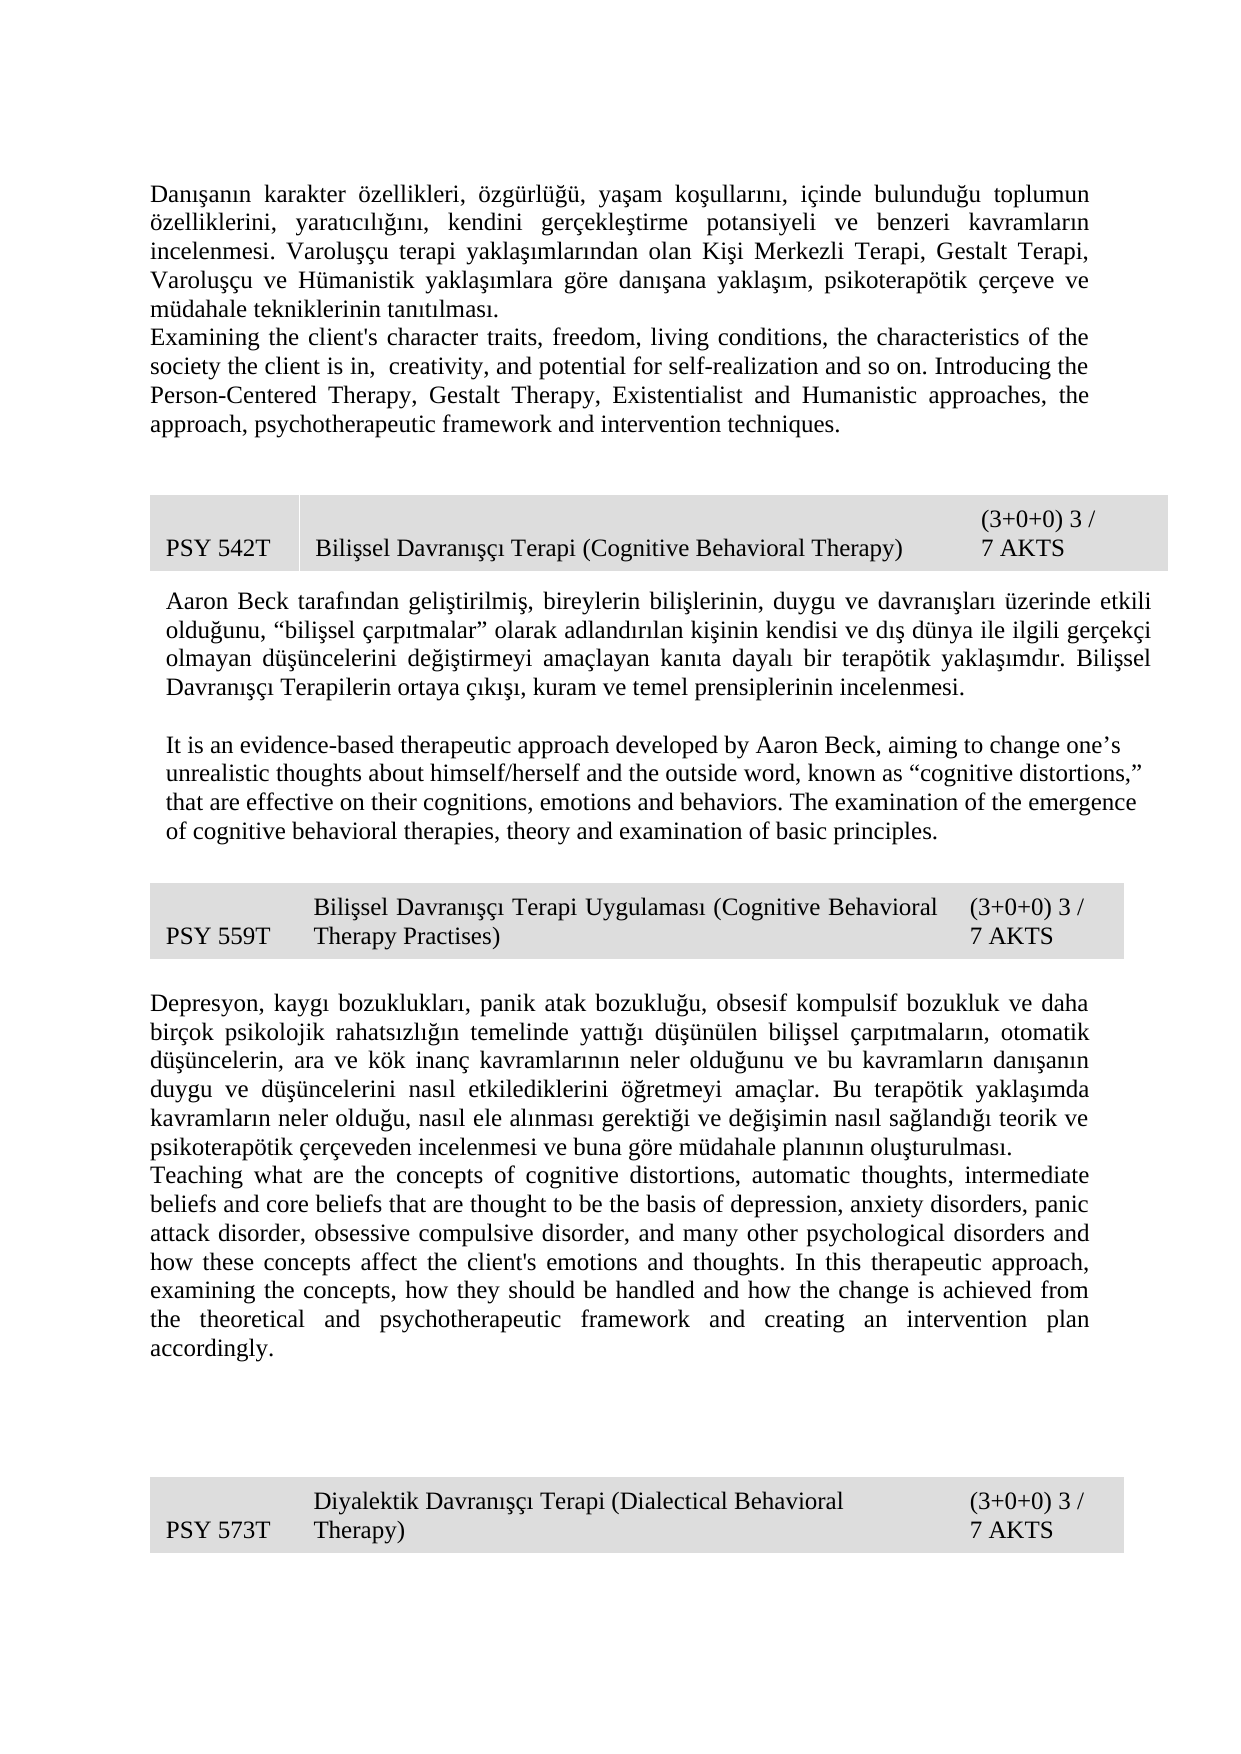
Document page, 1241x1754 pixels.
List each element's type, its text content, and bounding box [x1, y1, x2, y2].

table_header Bilişsel Davranışçı Terapi Uygulaması (Cognitive Behavioral Therapy Practises) [298, 883, 954, 959]
table_header PSY 559T [150, 883, 298, 959]
text Teaching what are the concepts of cognitive distortions, automatic thoughts, intermediate beliefs and core beliefs that are thought to be the basis of depression, anxiety disorders, panic attack disorder, obsessive compulsive disorder, and many other psychological disorders and how these concepts affect the client's emotions and thoughts. In this therapeutic approach, examining the concepts, how they should be handled and how the change is achieved from the theoretical and psychotherapeutic framework and creating an intervention plan accordingly. [150, 1160, 1090, 1362]
table_header PSY 573T [150, 1477, 298, 1553]
table_header Diyalektik Davranışçı Terapi (Dialectical Behavioral Therapy) [298, 1477, 954, 1553]
table_header (3+0+0) 3 / 7 AKTS [954, 883, 1124, 959]
text Danışanın karakter özellikleri, özgürlüğü, yaşam koşullarını, içinde bulunduğu toplumun özelliklerini, yaratıcılığını, kendini gerçekleştirme potansiyeli ve benzeri kavramların incelenmesi. Varoluşçu terapi yaklaşımlarından olan Kişi Merkezli Terapi, Gestalt Terapi, Varoluşçu ve Hümanistik yaklaşımlara göre danışana yaklaşım, psikoterapötik çerçeve ve müdahale tekniklerinin tanıtılması. [150, 179, 1090, 322]
table_header PSY 542T [150, 495, 299, 571]
text Examining the client's character traits, freedom, living conditions, the characteristics of the society the client is in, creativity, and potential for self-realization and so on. Introducing the Person-Centered Therapy, Gestalt Therapy, Existentialist and Humanistic approaches, the approach, psychotherapeutic framework and intervention techniques. [150, 322, 1090, 437]
text Depresyon, kaygı bozuklukları, panik atak bozukluğu, obsesif kompulsif bozukluk ve daha birçok psikolojik rahatsızlığın temelinde yattığı düşünülen bilişsel çarpıtmaların, otomatik düşüncelerin, ara ve kök inanç kavramlarının neler olduğunu ve bu kavramların danışanın duygu ve düşüncelerini nasıl etkilediklerini öğretmeyi amaçlar. Bu terapötik yaklaşımda kavramların neler olduğu, nasıl ele alınması gerektiği ve değişimin nasıl sağlandığı teorik ve psikoterapötik çerçeveden incelenmesi ve buna göre müdahale planının oluşturulması. [150, 988, 1090, 1160]
table_header (3+0+0) 3 / 7 AKTS [954, 1477, 1124, 1553]
table_cell Aaron Beck tarafından geliştirilmiş, bireylerin bilişlerinin, duygu ve davranışları üzerinde etkili olduğunu, “bilişsel çarpıtmalar” olarak adlandırılan kişinin kendisi ve dış dünya ile ilgili gerçekçi olmayan düşüncelerini değiştirmeyi amaçlayan kanıta dayalı bir terapötik yaklaşımdır. Bilişsel Davranışçı Terapilerin ortaya çıkışı, kuram ve temel prensiplerinin incelenmesi. It is an evidence-based therapeutic approach developed by Aaron Beck, aiming to change one’s unrealistic thoughts about himself/herself and the outside word, known as “cognitive distortions,” that are effective on their cognitions, emotions and behaviors. The examination of the emergence of cognitive behavioral therapies, theory and examination of basic principles. [150, 571, 1168, 854]
table_header Bilişsel Davranışçı Terapi (Cognitive Behavioral Therapy) [300, 495, 965, 571]
table_header (3+0+0) 3 / 7 AKTS [965, 495, 1168, 571]
